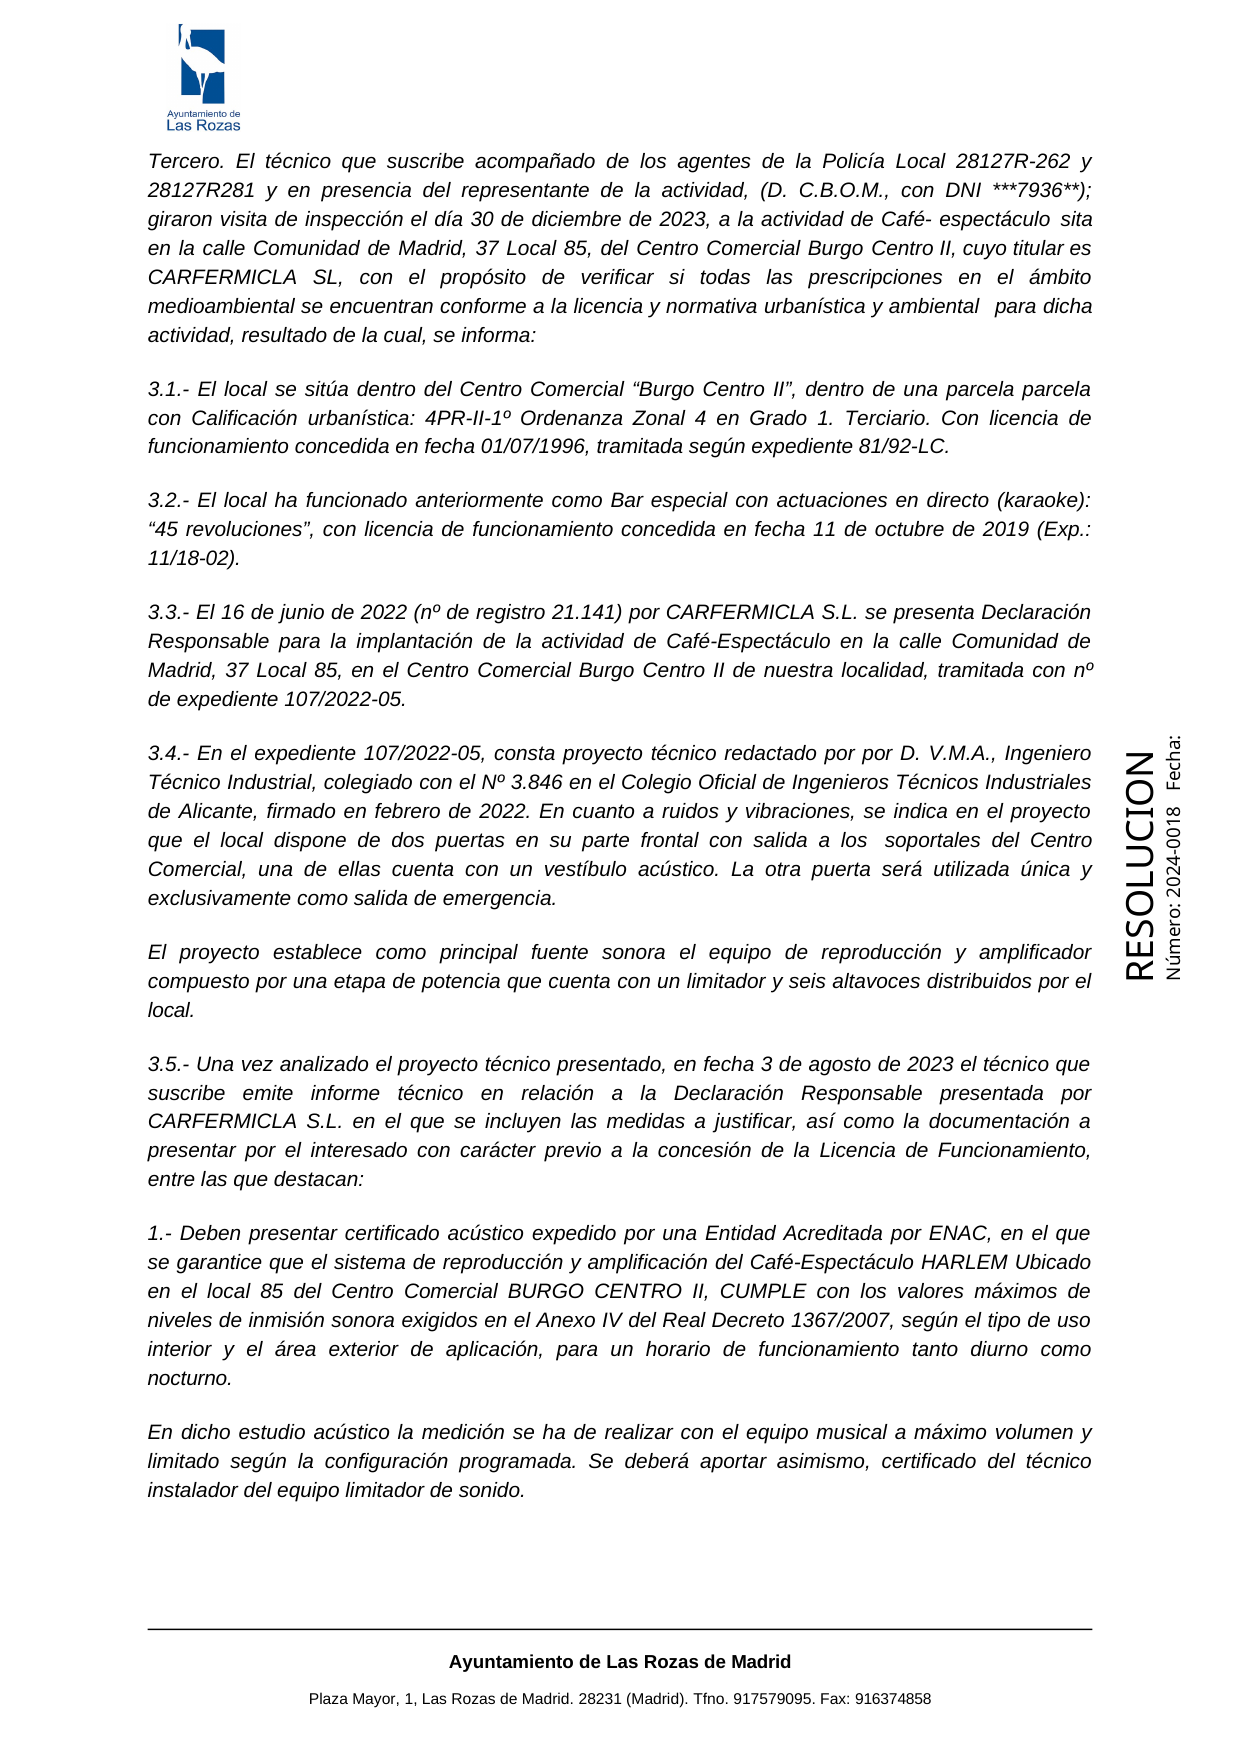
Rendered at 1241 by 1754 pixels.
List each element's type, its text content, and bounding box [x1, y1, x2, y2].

text 3.5.- Una vez analizado el proyecto técnico presentado, en fecha 3 de agosto de 2023 el técnico que suscribe emite informe técnico en relación a la Declaración Responsable presentada por CARFERMICLA S.L. en el que se incluyen las medidas a justificar, así como la documentación a presentar por el interesado con carácter previo a la concesión de la Licencia de Funcionamiento, entre las que destacan: [148, 1051, 1093, 1191]
text Tercero. El técnico que suscribe acompañado de los agentes de la Policía Local 28127R-262 y 28127R281 y en presencia del representante de la actividad, (D. C.B.O.M., con DNI ***7936**); giraron visita de inspección el día 30 de diciembre de 2023, a la actividad de Café- espectáculo sita en la calle Comunidad de Madrid, 37 Local 85, del Centro Comercial Burgo Centro II, cuyo titular es CARFERMICLA SL, con el propósito de verificar si todas las prescripciones en el ámbito medioambiental se encuentran conforme a la licencia y normativa urbanística y ambiental para dicha actividad, resultado de la cual, se informa: [148, 149, 1093, 346]
text 3.1.- El local se sitúa dentro del Centro Comercial “Burgo Centro II”, dentro de una parcela parcela con Calificación urbanística: 4PR-II-1º Ordenanza Zonal 4 en Grado 1. Terciario. Con licencia de funcionamiento concedida en fecha 01/07/1996, tramitada según expediente 81/92-LC. [148, 376, 1093, 458]
picture [165, 23, 242, 132]
text 3.3.- El 16 de junio de 2022 (nº de registro 21.141) por CARFERMICLA S.L. se presenta Declaración Responsable para la implantación de la actividad de Café-Espectáculo en la calle Comunidad de Madrid, 37 Local 85, en el Centro Comercial Burgo Centro II de nuestra localidad, tramitada con nº de expediente 107/2022-05. [148, 600, 1093, 711]
text En dicho estudio acústico la medición se ha de realizar con el equipo musical a máximo volumen y limitado según la configuración programada. Se deberá aportar asimismo, certificado del técnico instalador del equipo limitador de sonido. [147, 1420, 1093, 1502]
text 1.- Deben presentar certificado acústico expedido por una Entidad Acreditada por ENAC, en el que se garantice que el sistema de reproducción y amplificación del Café-Espectáculo HARLEM Ubicado en el local 85 del Centro Comercial BURGO CENTRO II, CUMPLE con los valores máximos de niveles de inmisión sonora exigidos en el Anexo IV del Real Decreto 1367/2007, según el tipo de uso interior y el área exterior de aplicación, para un horario de funcionamiento tanto diurno como nocturno. [147, 1221, 1093, 1390]
text 3.2.- El local ha funcionado anteriormente como Bar especial con actuaciones en directo (karaoke): “45 revoluciones”, con licencia de funcionamiento concedida en fecha 11 de octubre de 2019 (Exp.: 11/18-02). [148, 488, 1093, 570]
text El proyecto establece como principal fuente sonora el equipo de reproducción y amplificador compuesto por una etapa de potencia que cuenta con un limitador y seis altavoces distribuidos por el local. [148, 939, 1093, 1021]
text 3.4.- En el expediente 107/2022-05, consta proyecto técnico redactado por por D. V.M.A., Ingeniero Técnico Industrial, colegiado con el Nº 3.846 en el Colegio Oficial de Ingenieros Técnicos Industriales de Alicante, firmado en febrero de 2022. En cuanto a ruidos y vibraciones, se indica en el proyecto que el local dispone de dos puertas en su parte frontal con salida a los soportales del Centro Comercial, una de ellas cuenta con un vestíbulo acústico. La otra puerta será utilizada única y exclusivamente como salida de emergencia. [148, 741, 1093, 909]
